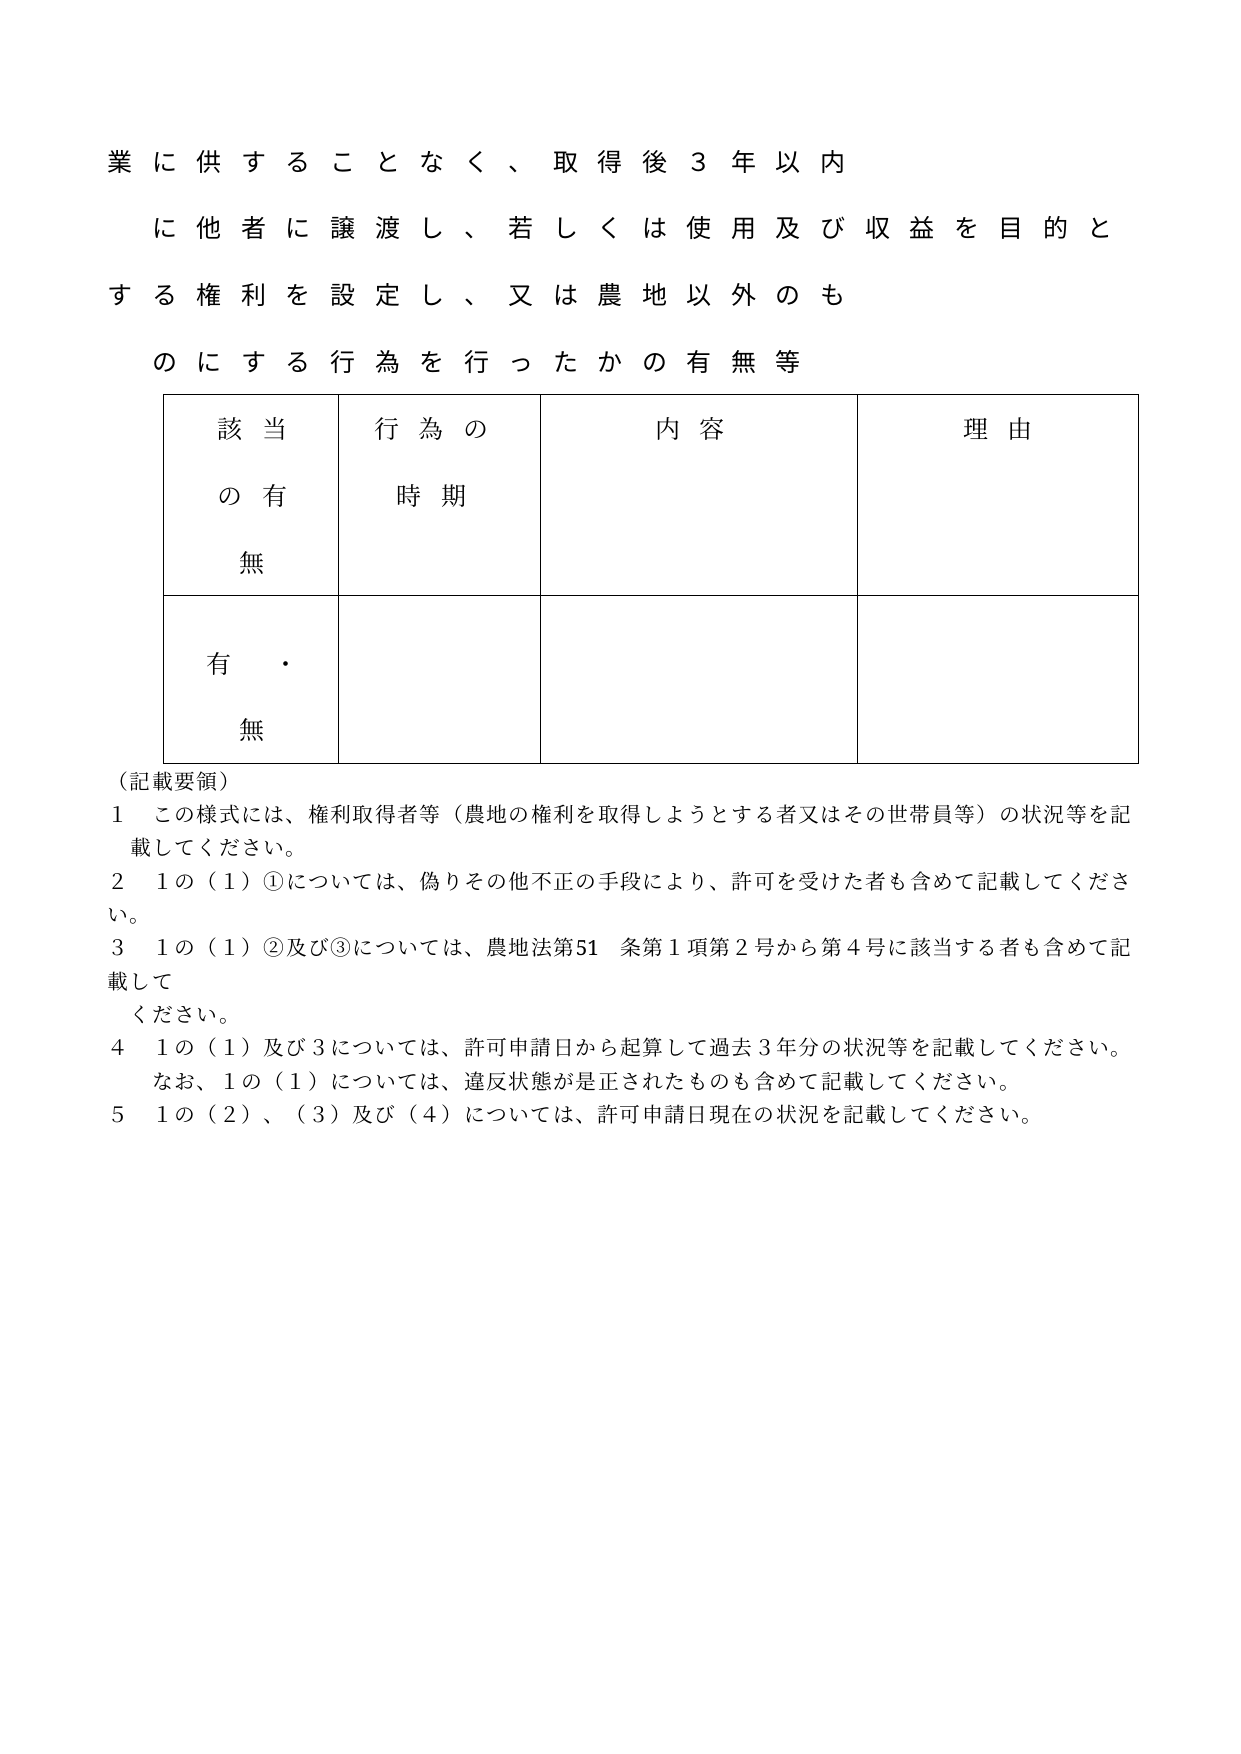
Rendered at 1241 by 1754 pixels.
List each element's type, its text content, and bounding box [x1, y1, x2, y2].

table_header 該当の有無 [164, 395, 338, 595]
text １ この様式には、権利取得者等（農地の権利を取得しようとする者又はその世帯員等）の状況等を記載してください。 [107, 797, 1133, 863]
text ３ １の（１）②及び③については、農地法第51条第１項第２号から第４号に該当する者も含めて記載して [107, 930, 1133, 997]
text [107, 127, 1133, 194]
text のにする行為を行ったかの有無等 [107, 327, 1133, 394]
table_header 理由 [858, 395, 1138, 595]
text ２ １の（１）①については、偽りその他不正の手段により、許可を受けた者も含めて記載してください。 [107, 863, 1133, 930]
table_cell [858, 596, 1138, 762]
text ください。 [107, 997, 1133, 1030]
text ４ １の（１）及び３については、許可申請日から起算して過去３年分の状況等を記載してください。 [107, 1030, 1133, 1063]
table_cell 有 ・ 無 [164, 596, 338, 762]
text なお、１の（１）については、違反状態が是正されたものも含めて記載してください。 [107, 1063, 1133, 1097]
table_cell [541, 596, 857, 762]
table_header 内容 [541, 395, 857, 595]
text に他者に譲渡し、若しくは使用及び収益を目的とする権利を設定し、又は農地以外のも [107, 194, 1133, 327]
text ５ １の（２）、（３）及び（４）については、許可申請日現在の状況を記載してください。 [107, 1097, 1133, 1130]
table_cell [339, 596, 540, 762]
text （記載要領） [107, 763, 1133, 797]
table_header 行為の時期 [339, 395, 540, 595]
